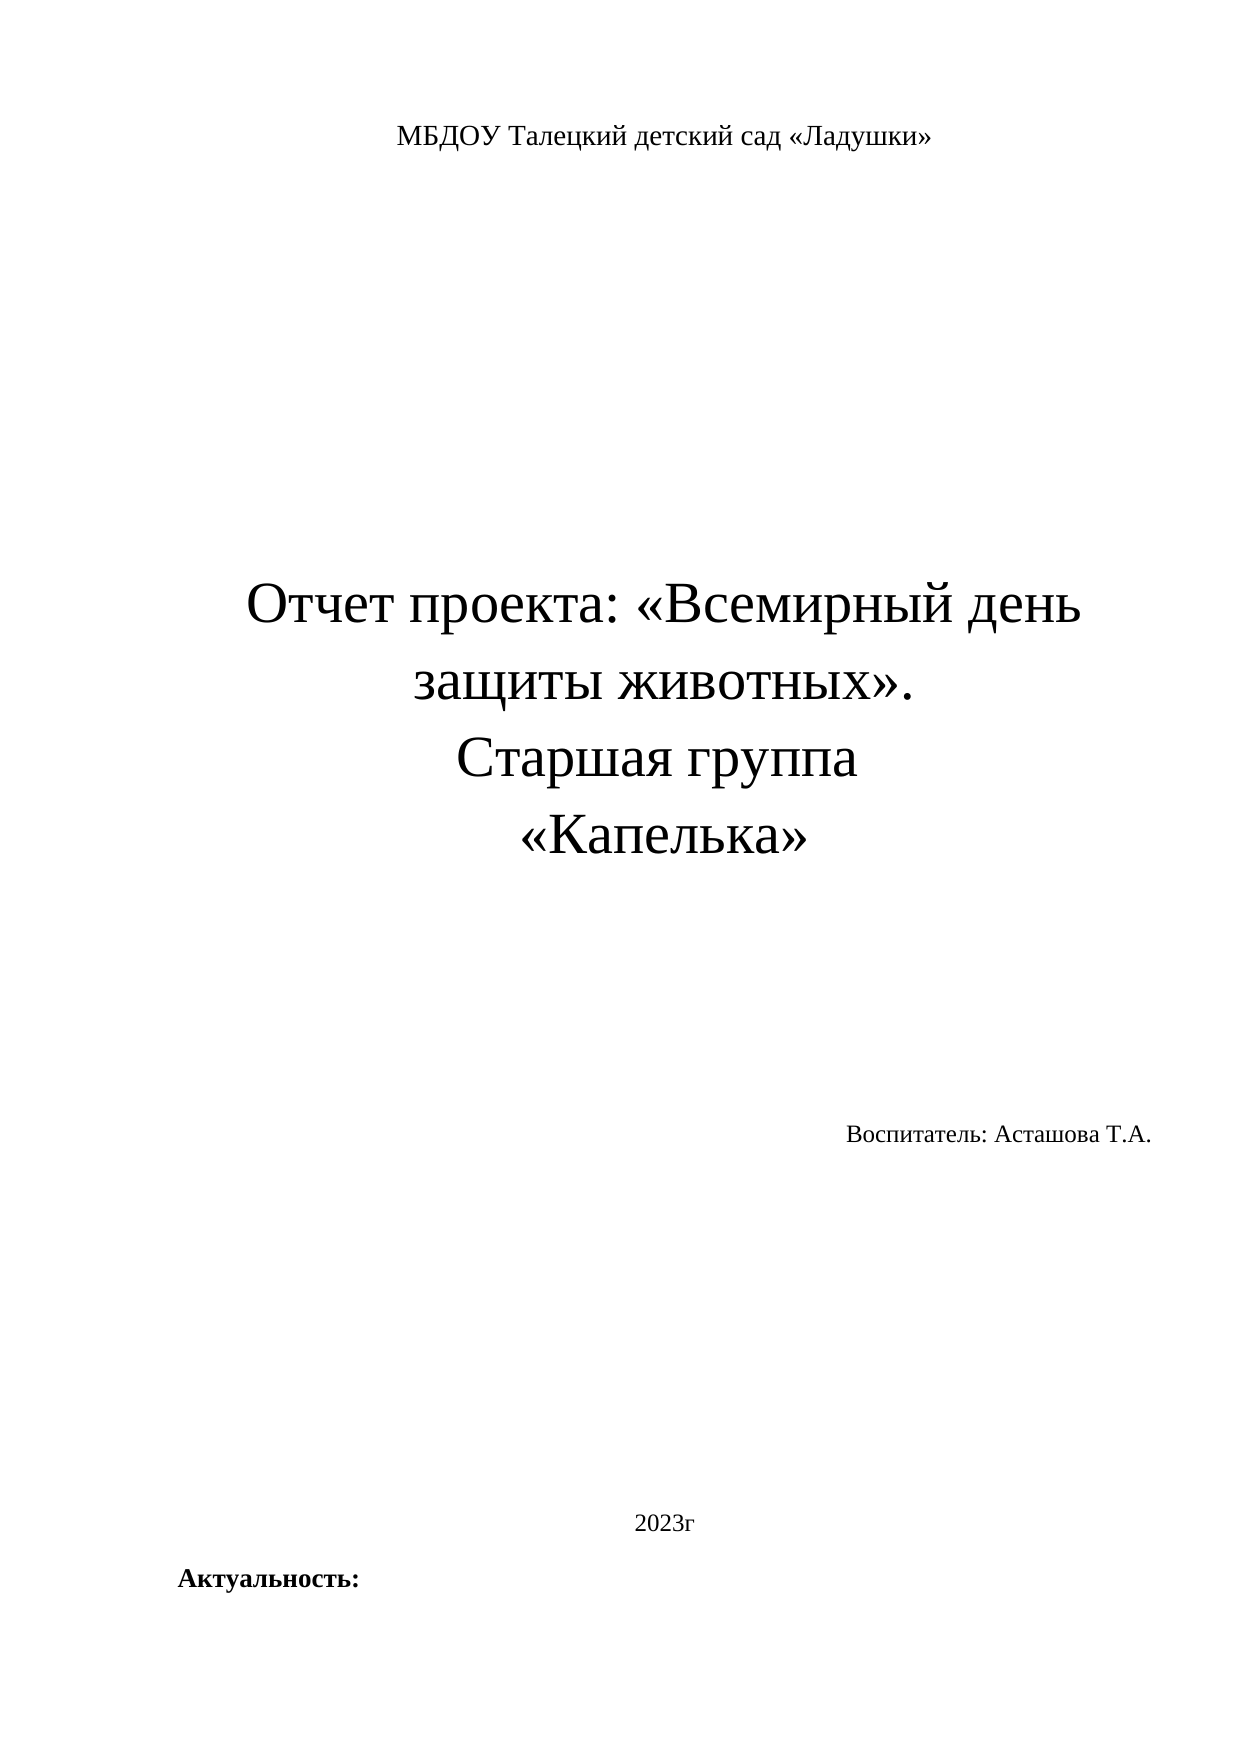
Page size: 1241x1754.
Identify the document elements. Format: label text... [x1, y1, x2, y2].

text Отчет проекта: «Всемирный день защиты животных». Старшая группа «Капелька» [177, 568, 1152, 898]
text МБДОУ Талецкий детский сад «Ладушки» [177, 118, 1152, 152]
text Воспитатель: Асташова Т.А. [177, 1119, 1152, 1180]
text Актуальность: [177, 1562, 1152, 1593]
text 2023г [177, 1508, 1152, 1537]
